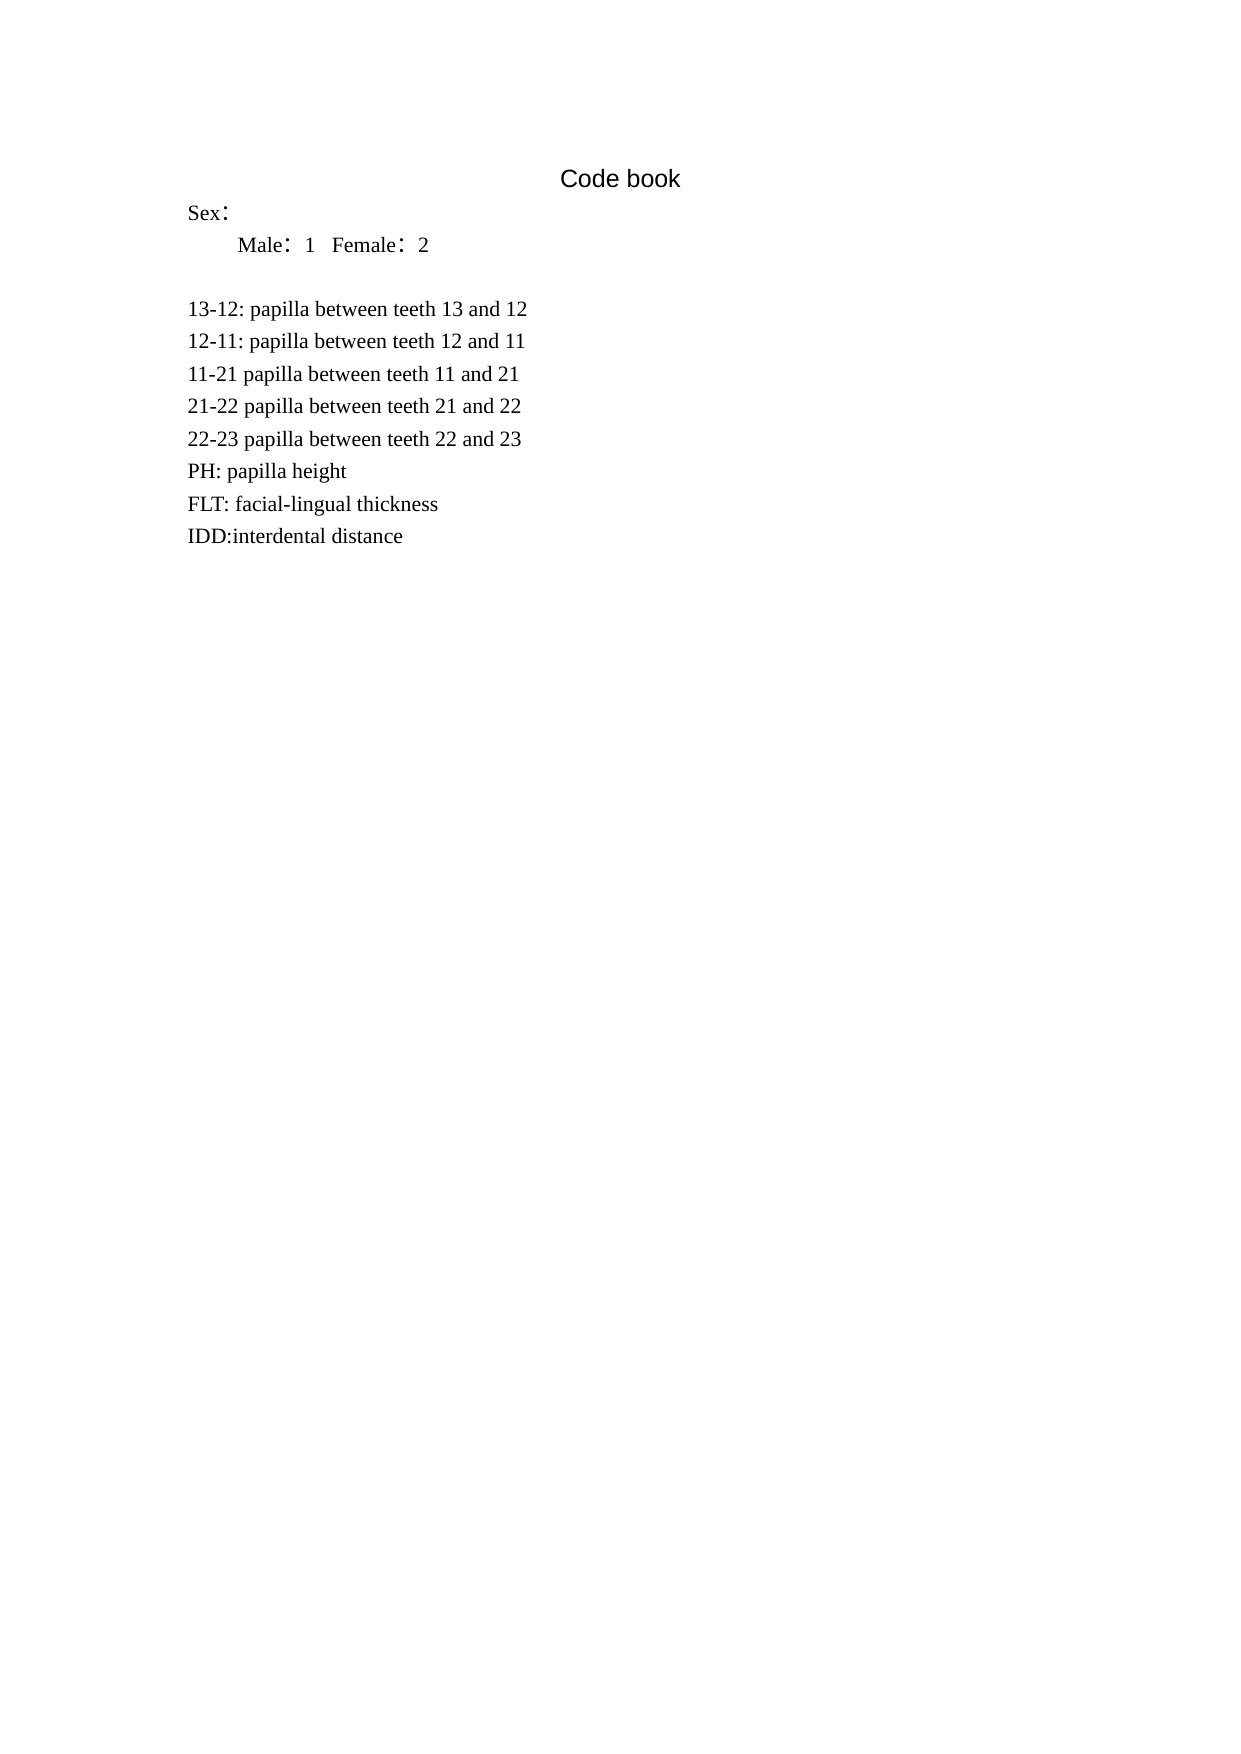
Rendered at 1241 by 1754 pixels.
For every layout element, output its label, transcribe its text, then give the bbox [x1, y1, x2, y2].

text 11-21 papilla between teeth 11 and 21 [187, 357, 1053, 389]
text 12-11: papilla between teeth 12 and 11 [187, 324, 1053, 357]
text Male：1 Female：2 [187, 227, 1053, 259]
text Sex： [187, 194, 1053, 227]
text PH: papilla height [187, 454, 1053, 487]
text 22-23 papilla between teeth 22 and 23 [187, 422, 1053, 454]
text 21-22 papilla between teeth 21 and 22 [187, 389, 1053, 422]
text FLT: facial-lingual thickness [187, 487, 1053, 519]
text Code book [187, 162, 1053, 194]
text 13-12: papilla between teeth 13 and 12 [187, 292, 1053, 324]
text IDD:interdental distance [187, 519, 1053, 552]
